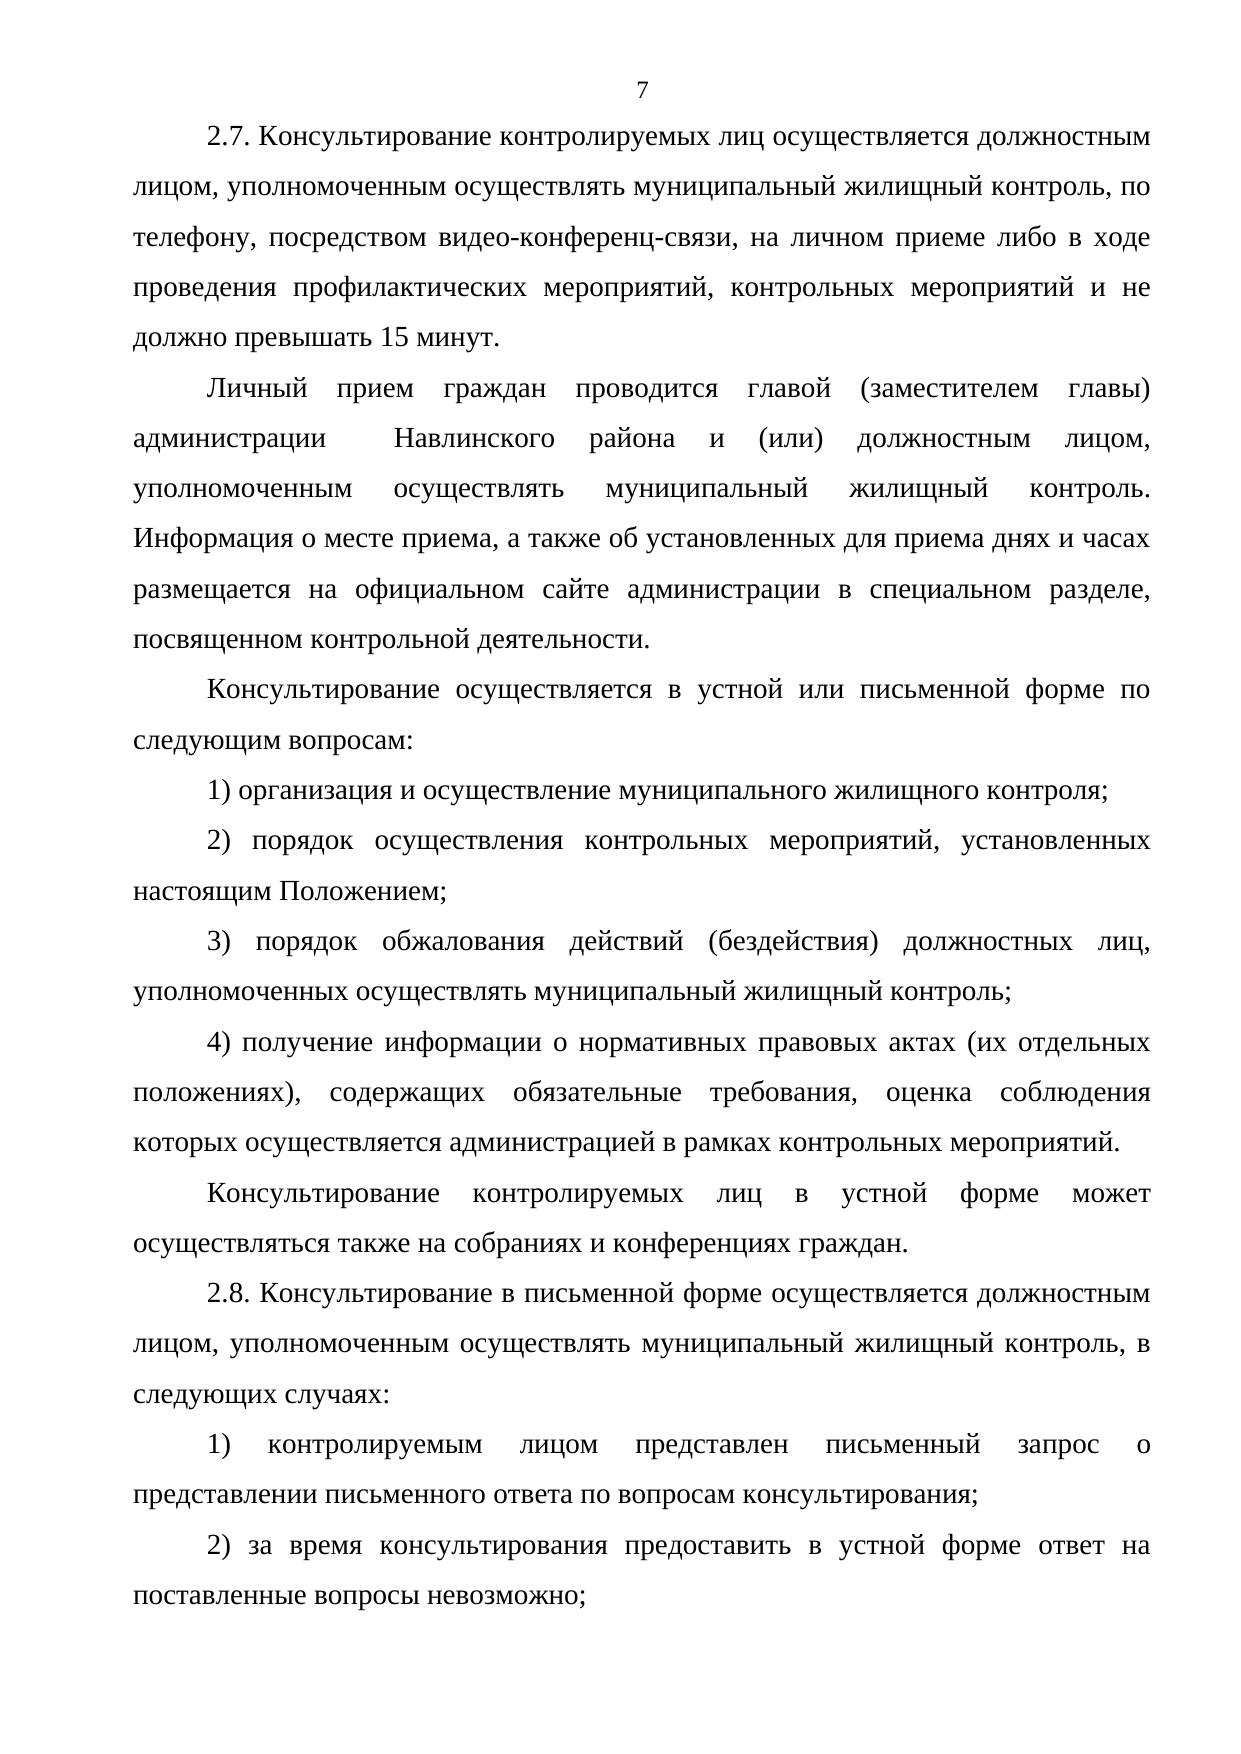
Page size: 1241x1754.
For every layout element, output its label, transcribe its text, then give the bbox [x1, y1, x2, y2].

text 2.8. Консультирование в письменной форме осуществляется должностным лицом, уполномоченным осуществлять муниципальный жилищный контроль, в следующих случаях: [133, 1275, 1152, 1409]
text 3) порядок обжалования действий (бездействия) должностных лиц, уполномоченных осуществлять муниципальный жилищный контроль; [133, 923, 1152, 1007]
text Личный прием граждан проводится главой (заместителем главы) администрации Навлинского района и (или) должностным лицом, уполномоченным осуществлять муниципальный жилищный контроль. Информация о месте приема, а также об установленных для приема днях и часах размещается на официальном сайте администрации в специальном разделе, посвященном контрольной деятельности. [133, 370, 1152, 655]
text 1) организация и осуществление муниципального жилищного контроля; [133, 772, 1152, 806]
text Консультирование контролируемых лиц в устной форме может осуществляться также на собраниях и конференциях граждан. [133, 1175, 1152, 1258]
text Консультирование осуществляется в устной или письменной форме по следующим вопросам: [133, 672, 1152, 755]
text 1) контролируемым лицом представлен письменный запрос о представлении письменного ответа по вопросам консультирования; [133, 1426, 1152, 1510]
text 2.7. Консультирование контролируемых лиц осуществляется должностным лицом, уполномоченным осуществлять муниципальный жилищный контроль, по телефону, посредством видео-конференц-связи, на личном приеме либо в ходе проведения профилактических мероприятий, контрольных мероприятий и не должно превышать 15 минут. [133, 118, 1152, 353]
text 2) за время консультирования предоставить в устной форме ответ на поставленные вопросы невозможно; [133, 1527, 1152, 1611]
text 2) порядок осуществления контрольных мероприятий, установленных настоящим Положением; [133, 822, 1152, 906]
text 4) получение информации о нормативных правовых актах (их отдельных положениях), содержащих обязательные требования, оценка соблюдения которых осуществляется администрацией в рамках контрольных мероприятий. [133, 1024, 1152, 1158]
